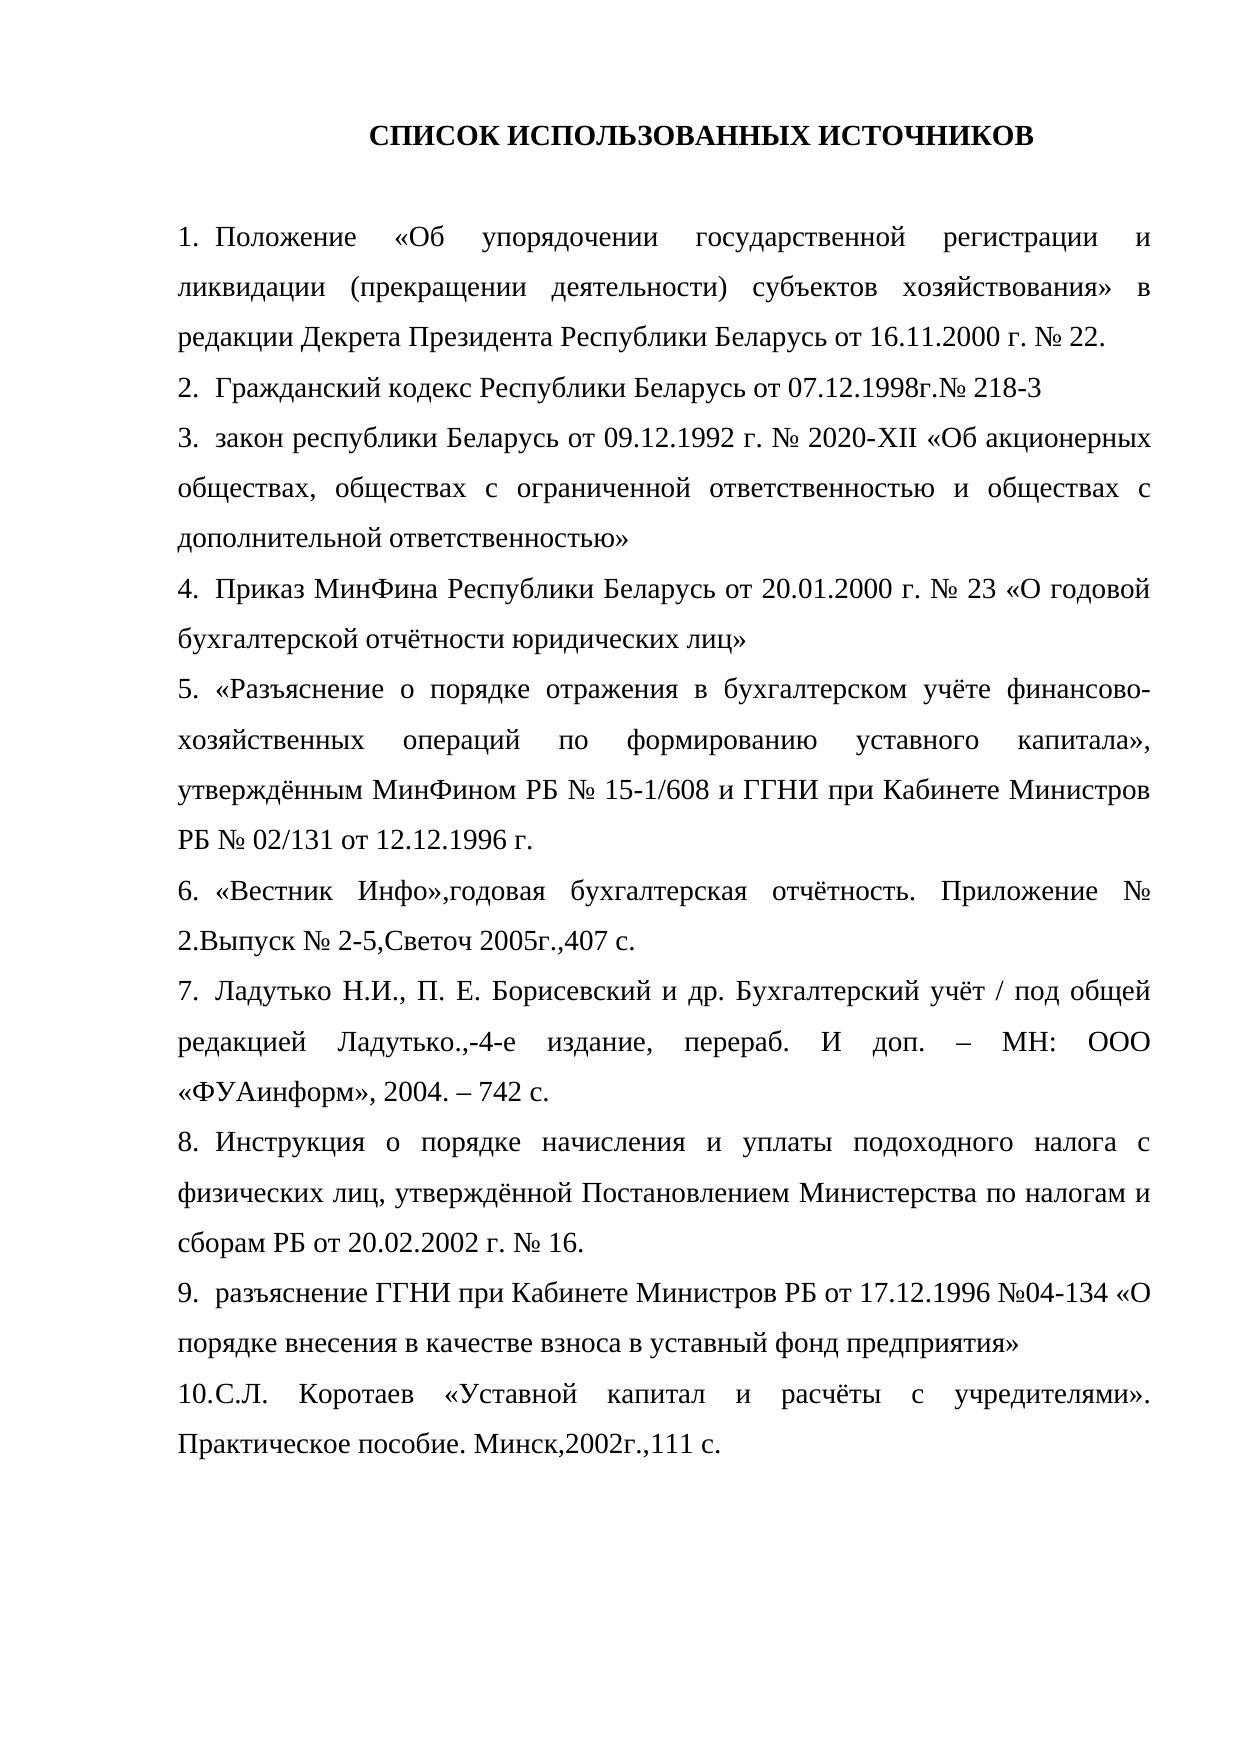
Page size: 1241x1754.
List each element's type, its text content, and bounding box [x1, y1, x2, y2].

list закон республики Беларусь от 09.12.1992 г. № 2020-XII «Об акционерных обществах, обществах с ограниченной ответственностью и обществах с дополнительной ответственностью» [177, 420, 1152, 554]
list Гражданский кодекс Республики Беларусь от 07.12.1998г.№ 218-3 [177, 370, 1152, 403]
list С.Л. Коротаев «Уставной капитал и расчёты с учредителями». Практическое пособие. Минск,2002г.,111 с. [177, 1376, 1152, 1460]
list разъяснение ГГНИ при Кабинете Министров РБ от 17.12.1996 №04-134 «О порядке внесения в качестве взноса в уставный фонд предприятия» [177, 1275, 1152, 1359]
list Ладутько Н.И., П. Е. Борисевский и др. Бухгалтерский учёт / под общей редакцией Ладутько.,-4-е издание, перераб. И доп. – МН: ООО «ФУАинформ», 2004. – 742 с. [177, 973, 1152, 1108]
list Приказ МинФина Республики Беларусь от 20.01.2000 г. № 23 «О годовой бухгалтерской отчётности юридических лиц» [177, 571, 1152, 655]
list Положение «Об упорядочении государственной регистрации и ликвидации (прекращении деятельности) субъектов хозяйствования» в редакции Декрета Президента Республики Беларусь от 16.11.2000 г. № 22. [177, 219, 1152, 353]
text СПИСОК ИСПОЛЬЗОВАННЫХ ИСТОЧНИКОВ [177, 118, 1152, 152]
list Инструкция о порядке начисления и уплаты подоходного налога с физических лиц, утверждённой Постановлением Министерства по налогам и сборам РБ от 20.02.2002 г. № 16. [177, 1124, 1152, 1258]
list «Вестник Инфо»,годовая бухгалтерская отчётность. Приложение № 2.Выпуск № 2-5,Светоч 2005г.,407 с. [177, 873, 1152, 957]
list «Разъяснение о порядке отражения в бухгалтерском учёте финансово-хозяйственных операций по формированию уставного капитала», утверждённым МинФином РБ № 15-1/608 и ГГНИ при Кабинете Министров РБ № 02/131 от 12.12.1996 г. [177, 672, 1152, 856]
